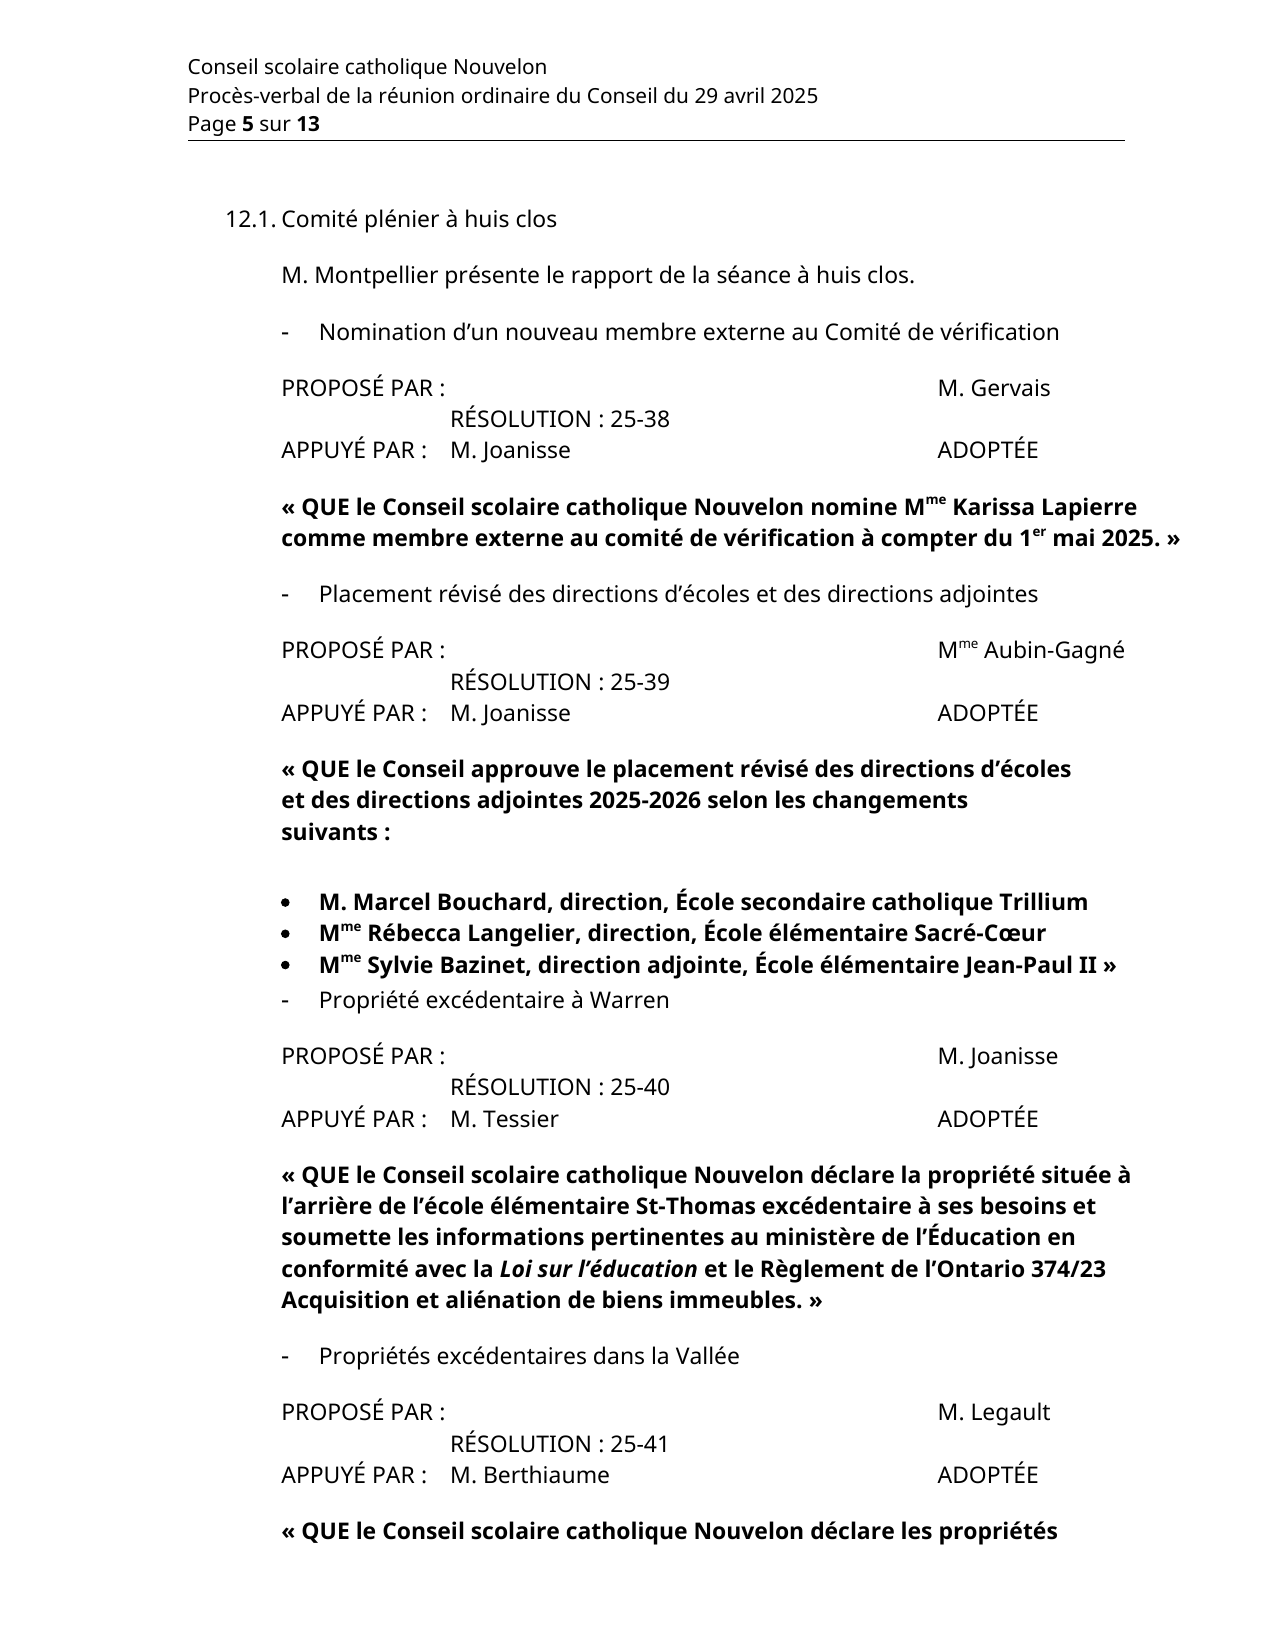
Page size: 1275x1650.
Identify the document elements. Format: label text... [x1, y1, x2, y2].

text « QUE le Conseil scolaire catholique Nouvelon nomine Mme Karissa Lapierre comme membre externe au comité de vérification à compter du 1er mai 2025. » [281, 491, 1181, 553]
list Nomination d’un nouveau membre externe au Comité de vérification [281, 316, 1181, 347]
list PROPOSÉ PAR : M. Legault RÉSOLUTION : 25-41 APPUYÉ PAR : M. Berthiaume ADOPTÉE [281, 1396, 1181, 1490]
list Comité plénier à huis clos [225, 203, 1181, 234]
list M. Montpellier présente le rapport de la séance à huis clos. [281, 259, 1181, 291]
text « QUE le Conseil approuve le placement révisé des directions d’écoles et des directions adjointes 2025-2026 selon les changements suivants : [281, 753, 1079, 847]
text « QUE le Conseil scolaire catholique Nouvelon déclare la propriété située à l’arrière de l’école élémentaire St-Thomas excédentaire à ses besoins et soumette les informations pertinentes au ministère de l’Éducation en conformité avec la Loi sur l’éducation et le Règlement de l’Ontario 374/23 Acquisition et aliénation de biens immeubles. » [281, 1159, 1181, 1315]
list PROPOSÉ PAR : Mme Aubin-Gagné RÉSOLUTION : 25-39 APPUYÉ PAR : M. Joanisse ADOPTÉE [281, 634, 1181, 728]
list Propriété excédentaire à Warren [281, 984, 1181, 1015]
list PROPOSÉ PAR : M. Gervais RÉSOLUTION : 25-38 APPUYÉ PAR : M. Joanisse ADOPTÉE [281, 372, 1181, 466]
list Mme Sylvie Bazinet, direction adjointe, École élémentaire Jean-Paul II » [281, 948, 1162, 980]
list PROPOSÉ PAR : M. Joanisse RÉSOLUTION : 25-40 APPUYÉ PAR : M. Tessier ADOPTÉE [281, 1040, 1181, 1134]
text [281, 1515, 1079, 1546]
list Mme Rébecca Langelier, direction, École élémentaire Sacré-Cœur [281, 917, 1162, 948]
list Placement révisé des directions d’écoles et des directions adjointes [281, 578, 1181, 609]
list M. Marcel Bouchard, direction, École secondaire catholique Trillium [281, 886, 1162, 917]
list Propriétés excédentaires dans la Vallée [281, 1340, 1181, 1371]
